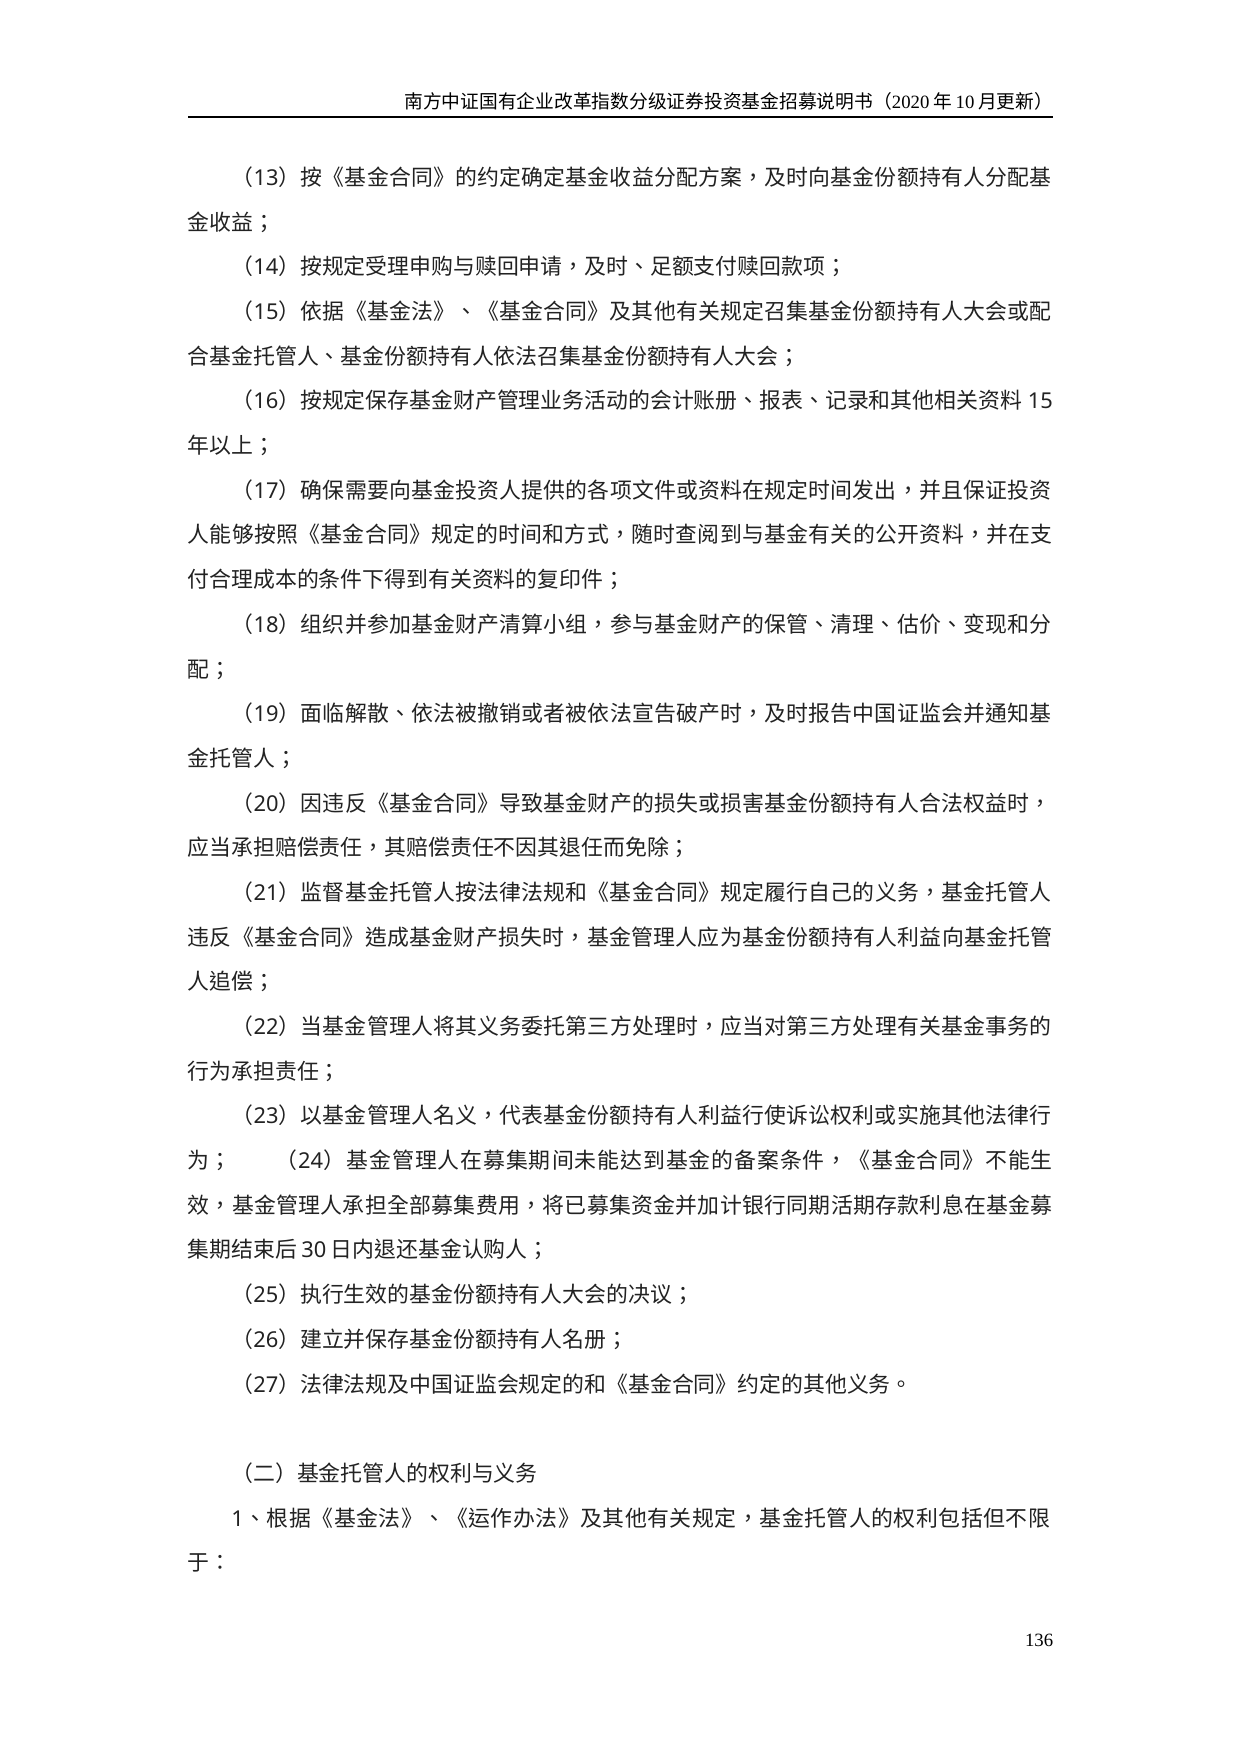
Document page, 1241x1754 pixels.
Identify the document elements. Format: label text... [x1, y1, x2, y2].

text （19）面临解散、依法被撤销或者被依法宣告破产时，及时报告中国证监会并通知基金托管人； [187, 698, 1053, 773]
text （13）按《基金合同》的约定确定基金收益分配方案，及时向基金份额持有人分配基金收益； [187, 162, 1053, 236]
text （16）按规定保存基金财产管理业务活动的会计账册、报表、记录和其他相关资料15年以上； [187, 385, 1053, 460]
text （二）基金托管人的权利与义务 [187, 1458, 1053, 1488]
text （18）组织并参加基金财产清算小组，参与基金财产的保管、清理、估价、变现和分配； [187, 609, 1053, 683]
text （27）法律法规及中国证监会规定的和《基金合同》约定的其他义务。 [187, 1368, 1053, 1398]
text （17）确保需要向基金投资人提供的各项文件或资料在规定时间发出，并且保证投资人能够按照《基金合同》规定的时间和方式，随时查阅到与基金有关的公开资料，并在支付合理成本的条件下得到有关资料的复印件； [187, 475, 1053, 594]
text （26）建立并保存基金份额持有人名册； [187, 1324, 1053, 1354]
text （15）依据《基金法》、《基金合同》及其他有关规定召集基金份额持有人大会或配合基金托管人、基金份额持有人依法召集基金份额持有人大会； [187, 296, 1053, 371]
text （14）按规定受理申购与赎回申请，及时、足额支付赎回款项； [187, 251, 1053, 281]
text （20）因违反《基金合同》导致基金财产的损失或损害基金份额持有人合法权益时，应当承担赔偿责任，其赔偿责任不因其退任而免除； [187, 788, 1053, 862]
text 1、根据《基金法》、《运作办法》及其他有关规定，基金托管人的权利包括但不限于： [187, 1503, 1053, 1577]
text （22）当基金管理人将其义务委托第三方处理时，应当对第三方处理有关基金事务的行为承担责任； [187, 1011, 1053, 1086]
text （25）执行生效的基金份额持有人大会的决议； [187, 1279, 1053, 1309]
text （21）监督基金托管人按法律法规和《基金合同》规定履行自己的义务，基金托管人违反《基金合同》造成基金财产损失时，基金管理人应为基金份额持有人利益向基金托管人追偿； [187, 877, 1053, 996]
text （23）以基金管理人名义，代表基金份额持有人利益行使诉讼权利或实施其他法律行为； （24）基金管理人在募集期间未能达到基金的备案条件，《基金合同》不能生效，基金管理人承担全部募集费用，将已募集资金并加计银行同期活期存款利息在基金募集期结束后30日内退还基金认购人； [187, 1100, 1053, 1264]
